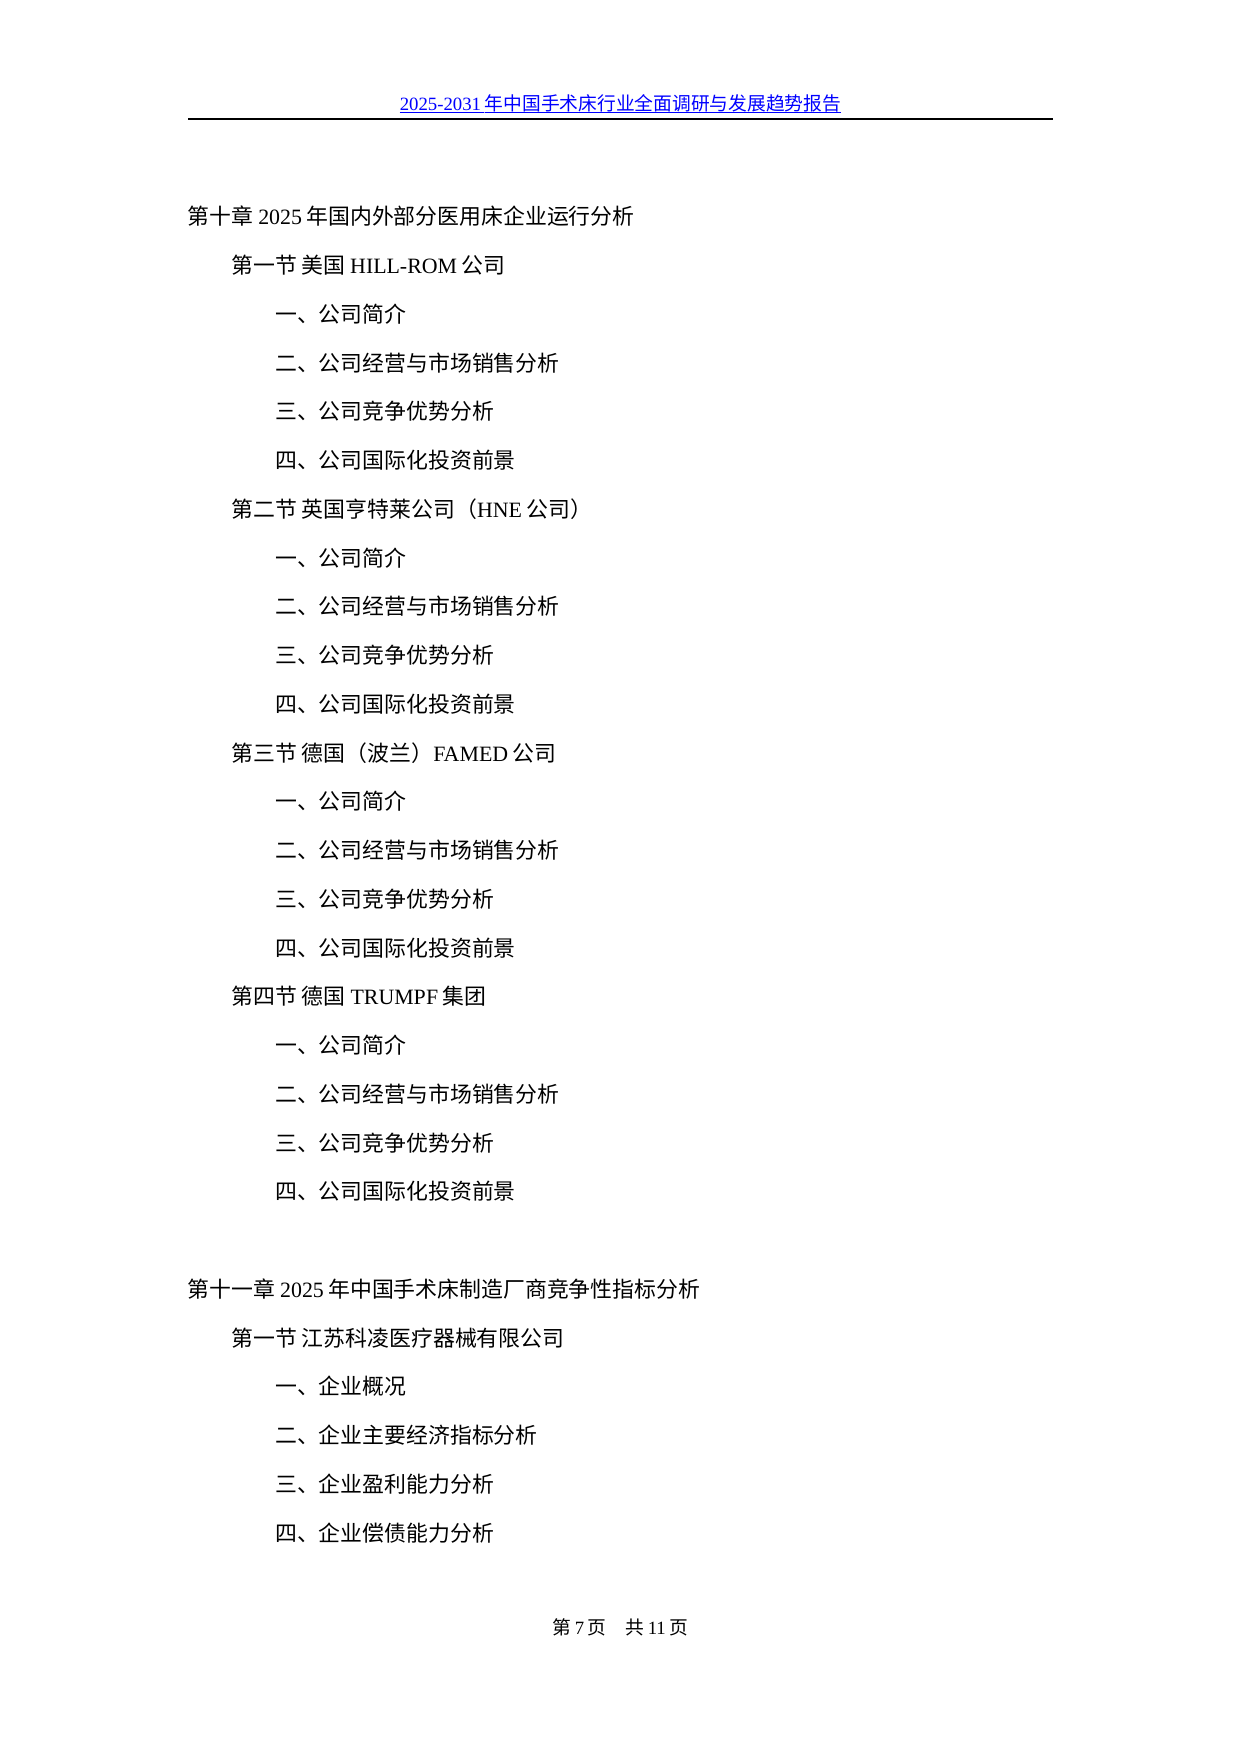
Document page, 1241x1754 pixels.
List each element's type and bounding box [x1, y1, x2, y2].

text [187, 150, 1053, 1548]
